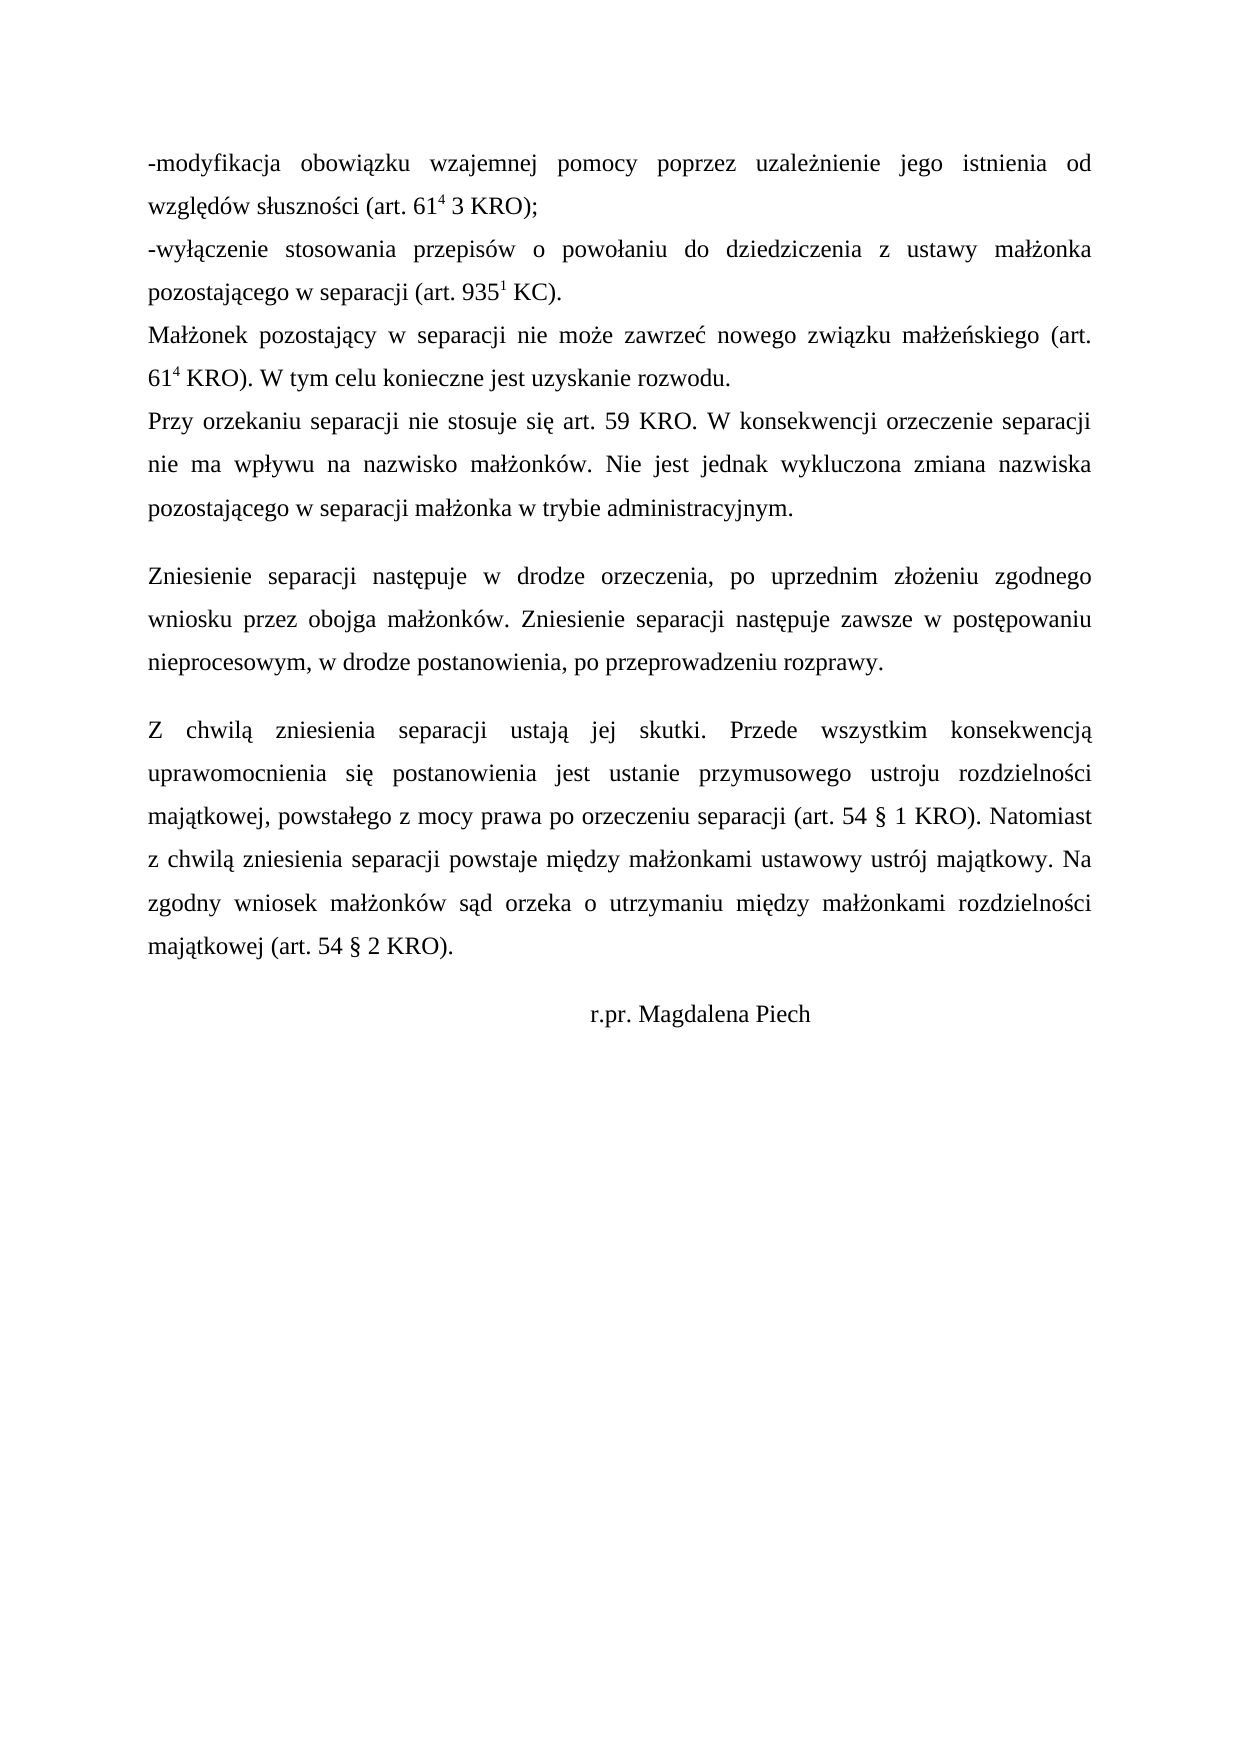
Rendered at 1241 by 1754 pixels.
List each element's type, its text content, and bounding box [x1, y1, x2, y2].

text Z chwilą zniesienia separacji ustają jej skutki. Przede wszystkim konsekwencją uprawomocnienia się postanowienia jest ustanie przymusowego ustroju rozdzielności majątkowej, powstałego z mocy prawa po orzeczeniu separacji (art. 54 § 1 KRO). Natomiast z chwilą zniesienia separacji powstaje między małżonkami ustawowy ustrój majątkowy. Na zgodny wniosek małżonków sąd orzeka o utrzymaniu między małżonkami rozdzielności majątkowej (art. 54 § 2 KRO). [148, 715, 1093, 959]
text Małżonek pozostający w separacji nie może zawrzeć nowego związku małżeńskiego (art. 614 KRO). W tym celu konieczne jest uzyskanie rozwodu. [148, 320, 1093, 392]
text r.pr. Magdalena Piech [148, 999, 1093, 1028]
text -modyfikacja obowiązku wzajemnej pomocy poprzez uzależnienie jego istnienia od względów słuszności (art. 614 3 KRO); [148, 148, 1093, 219]
text -wyłączenie stosowania przepisów o powołaniu do dziedziczenia z ustawy małżonka pozostającego w separacji (art. 9351 KC). [148, 234, 1093, 306]
text Przy orzekaniu separacji nie stosuje się art. 59 KRO. W konsekwencji orzeczenie separacji nie ma wpływu na nazwisko małżonków. Nie jest jednak wykluczona zmiana nazwiska pozostającego w separacji małżonka w trybie administracyjnym. [148, 406, 1093, 521]
text Zniesienie separacji następuje w drodze orzeczenia, po uprzednim złożeniu zgodnego wniosku przez obojga małżonków. Zniesienie separacji następuje zawsze w postępowaniu nieprocesowym, w drodze postanowienia, po przeprowadzeniu rozprawy. [148, 561, 1093, 676]
